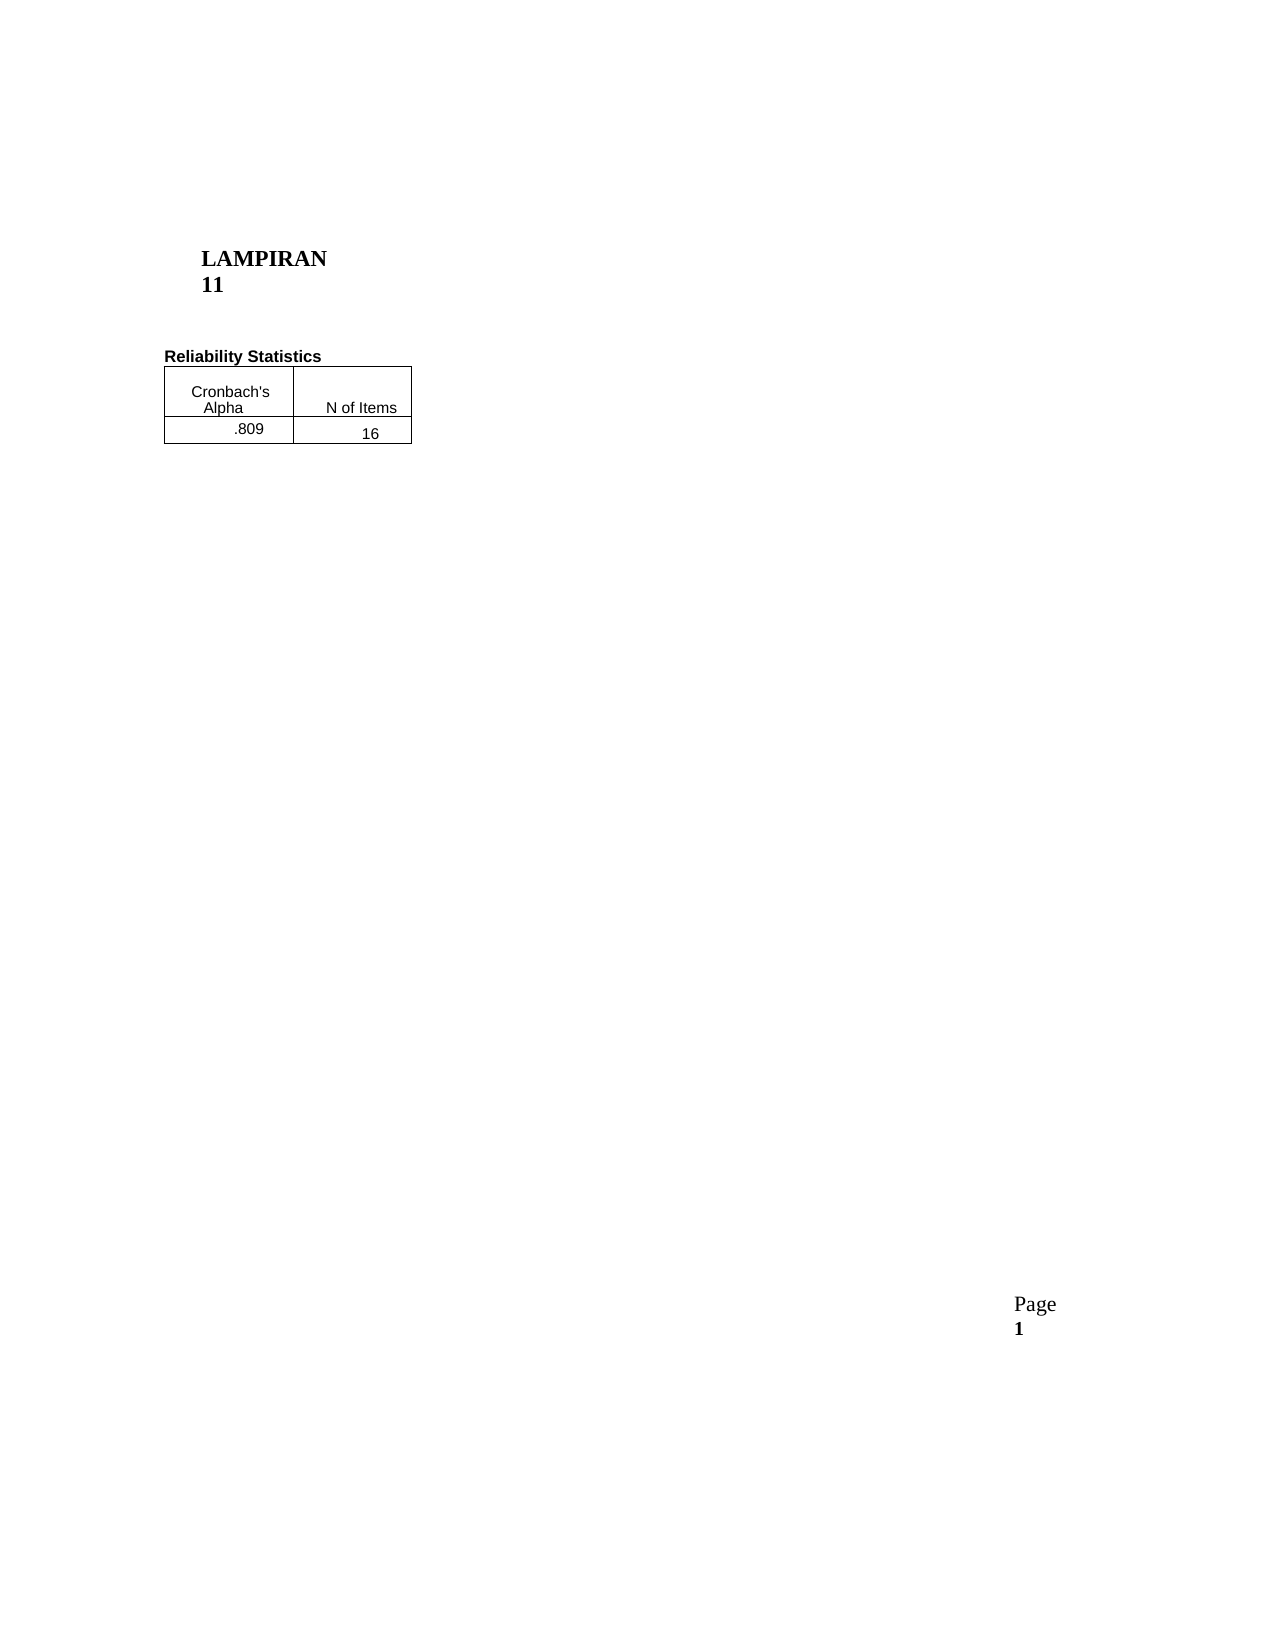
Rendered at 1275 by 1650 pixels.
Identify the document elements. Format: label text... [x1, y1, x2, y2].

table_header N of Items [294, 367, 411, 416]
table_header Cronbach's Alpha [165, 367, 293, 416]
text Reliability Statistics [164, 349, 422, 366]
table_cell .809 [165, 417, 293, 443]
table_cell 16 [294, 417, 411, 443]
